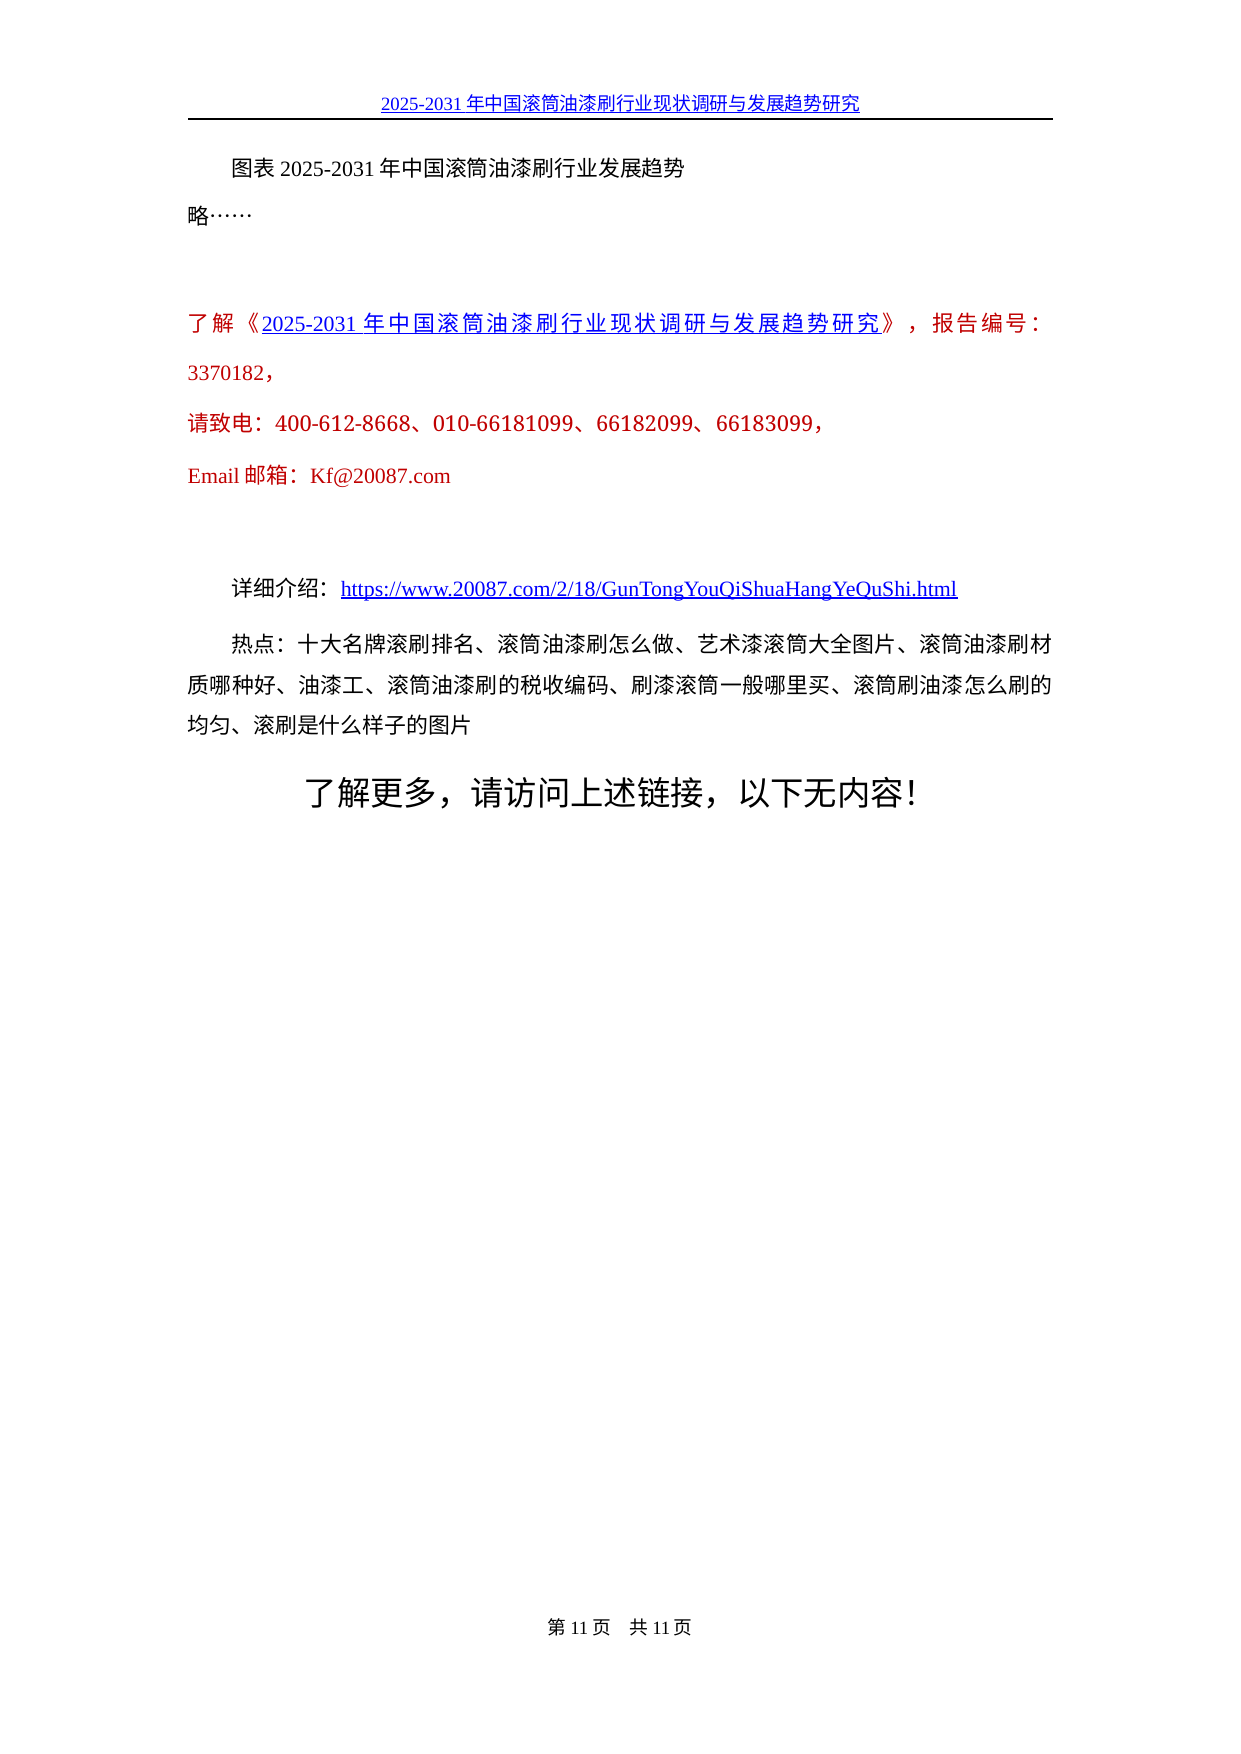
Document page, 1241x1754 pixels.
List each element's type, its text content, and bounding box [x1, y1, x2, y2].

title 了解更多，请访问上述链接，以下无内容！ [187, 758, 1053, 823]
text Email邮箱：Kf@20087.com [187, 457, 1053, 490]
text 热点：十大名牌滚刷排名、滚筒油漆刷怎么做、艺术漆滚筒大全图片、滚筒油漆刷材质哪种好、油漆工、滚筒油漆刷的税收编码、刷漆滚筒一般哪里买、滚筒刷油漆怎么刷的均匀、滚刷是什么样子的图片 [187, 627, 1053, 741]
text 了解《2025-2031年中国滚筒油漆刷行业现状调研与发展趋势研究》，报告编号：3370182， [187, 305, 1053, 387]
text 请致电：400-612-8668、010-66181099、66182099、66183099， [187, 406, 1053, 438]
text 详细介绍：https://www.20087.com/2/18/GunTongYouQiShuaHangYeQuShi.html [187, 570, 1053, 603]
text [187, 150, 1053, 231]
